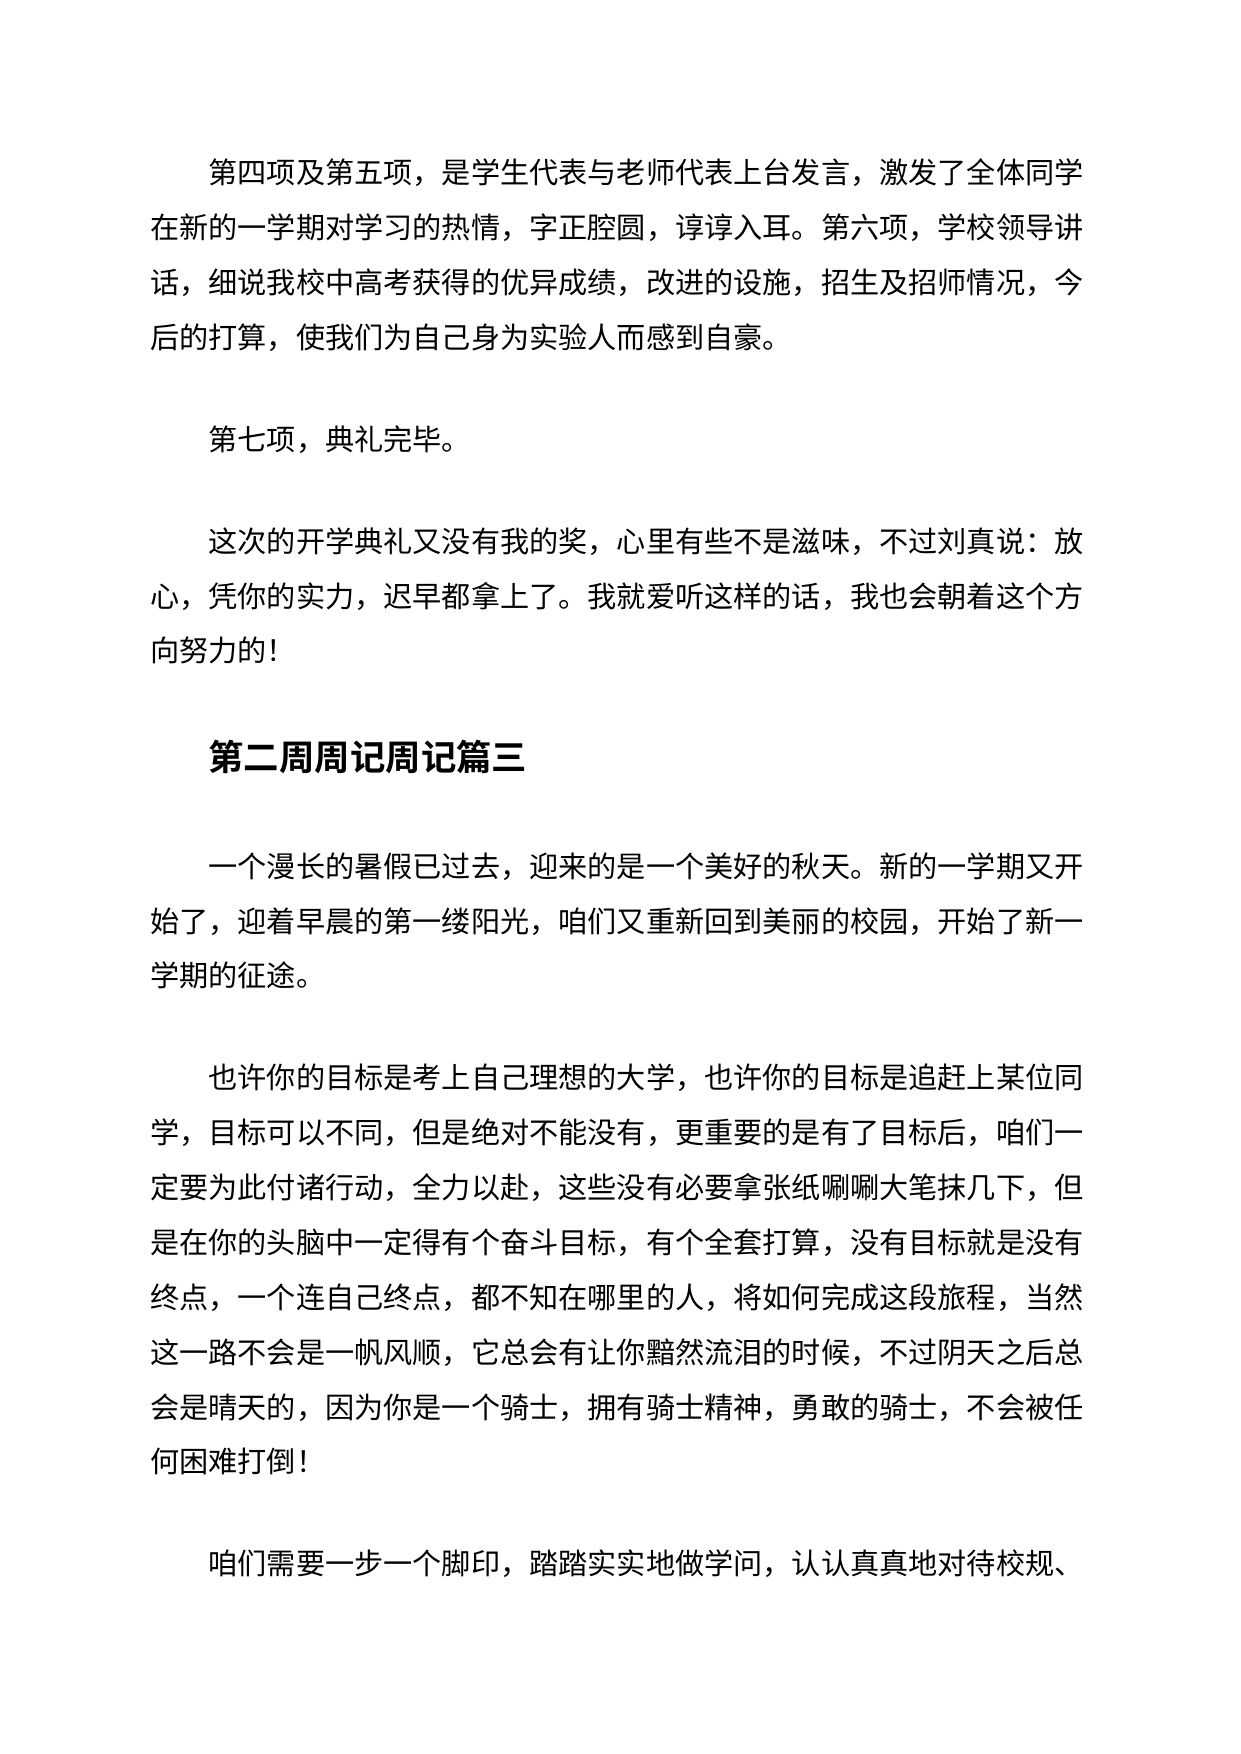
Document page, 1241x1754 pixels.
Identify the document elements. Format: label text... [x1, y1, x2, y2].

text 第七项，典礼完毕。 [150, 416, 1090, 459]
text 这次的开学典礼又没有我的奖，心里有些不是滋味，不过刘真说：放心，凭你的实力，迟早都拿上了。我就爱听这样的话，我也会朝着这个方向努力的！ [150, 518, 1090, 670]
text 也许你的目标是考上自己理想的大学，也许你的目标是追赶上某位同学，目标可以不同，但是绝对不能没有，更重要的是有了目标后，咱们一定要为此付诸行动，全力以赴，这些没有必要拿张纸唰唰大笔抹几下，但是在你的头脑中一定得有个奋斗目标，有个全套打算，没有目标就是没有终点，一个连自己终点，都不知在哪里的人，将如何完成这段旅程，当然这一路不会是一帆风顺，它总会有让你黯然流泪的时候，不过阴天之后总会是晴天的，因为你是一个骑士，拥有骑士精神，勇敢的骑士，不会被任何困难打倒！ [150, 1055, 1090, 1481]
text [150, 1541, 1090, 1583]
text 第四项及第五项，是学生代表与老师代表上台发言，激发了全体同学在新的一学期对学习的热情，字正腔圆，谆谆入耳。第六项，学校领导讲话，细说我校中高考获得的优异成绩，改进的设施，招生及招师情况，今后的打算，使我们为自己身为实验人而感到自豪。 [150, 150, 1090, 357]
text 第二周周记周记篇三 [150, 730, 1090, 781]
text 一个漫长的暑假已过去，迎来的是一个美好的秋天。新的一学期又开始了，迎着早晨的第一缕阳光，咱们又重新回到美丽的校园，开始了新一学期的征途。 [150, 843, 1090, 995]
